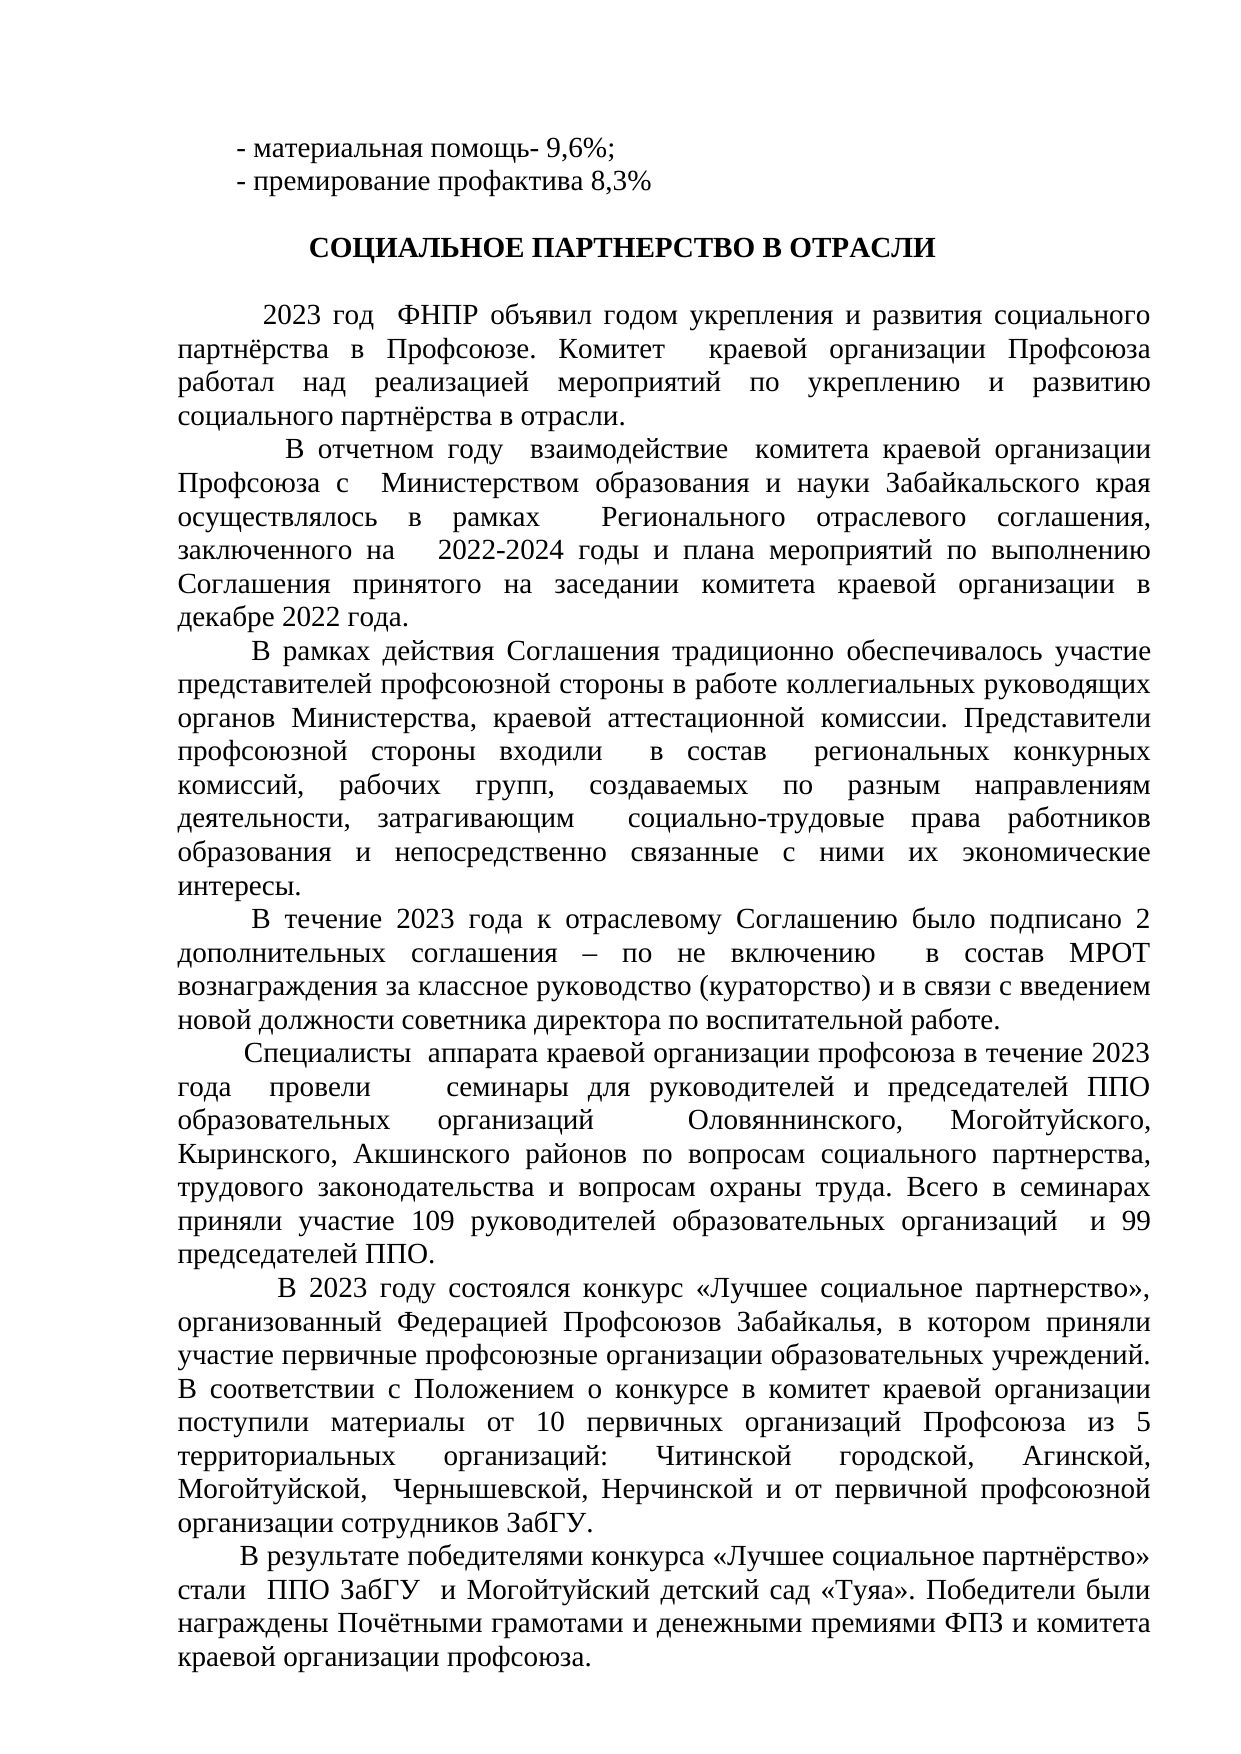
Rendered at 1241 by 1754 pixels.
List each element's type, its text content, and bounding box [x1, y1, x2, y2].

text В рамках действия Соглашения традиционно обеспечивалось участие представителей профсоюзной стороны в работе коллегиальных руководящих органов Министерства, краевой аттестационной комиссии. Представители профсоюзной стороны входили в состав региональных конкурных комиссий, рабочих групп, создаваемых по разным направлениям деятельности, затрагивающим социально-трудовые права работников образования и непосредственно связанные с ними их экономические интересы. [177, 633, 1152, 901]
text СОЦИАЛЬНОЕ ПАРТНЕРСТВО В ОТРАСЛИ [177, 230, 1152, 264]
text - материальная помощь- 9,6%; [177, 130, 1152, 163]
text В отчетном году взаимодействие комитета краевой организации Профсоюза с Министерством образования и науки Забайкальского края осуществлялось в рамках Регионального отраслевого соглашения, заключенного на 2022-2024 годы и плана мероприятий по выполнению Соглашения принятого на заседании комитета краевой организации в декабре 2022 года. [177, 432, 1152, 633]
text В течение 2023 года к отраслевому Соглашению было подписано 2 дополнительных соглашения – по не включению в состав МРОТ вознаграждения за классное руководство (кураторство) и в связи с введением новой должности советника директора по воспитательной работе. [177, 901, 1152, 1035]
text В 2023 году состоялся конкурс «Лучшее социальное партнерство», организованный Федерацией Профсоюзов Забайкалья, в котором приняли участие первичные профсоюзные организации образовательных учреждений. В соответствии с Положением о конкурсе в комитет краевой организации поступили материалы от 10 первичных организаций Профсоюза из 5 территориальных организаций: Читинской городской, Агинской, Могойтуйской, Чернышевской, Нерчинской и от первичной профсоюзной организации сотрудников ЗабГУ. [177, 1270, 1152, 1538]
text В результате победителями конкурса «Лучшее социальное партнёрство» стали ППО ЗабГУ и Могойтуйский детский сад «Туяа». Победители были награждены Почётными грамотами и денежными премиями ФПЗ и комитета краевой организации профсоюза. [177, 1538, 1152, 1673]
text - премирование профактива 8,3% [177, 163, 1152, 197]
text Специалисты аппарата краевой организации профсоюза в течение 2023 года провели семинары для руководителей и председателей ППО образовательных организаций Оловяннинского, Могойтуйского, Кыринского, Акшинского районов по вопросам социального партнерства, трудового законодательства и вопросам охраны труда. Всего в семинарах приняли участие 109 руководителей образовательных организаций и 99 председателей ППО. [177, 1035, 1152, 1270]
text 2023 год ФНПР объявил годом укрепления и развития социального партнёрства в Профсоюзе. Комитет краевой организации Профсоюза работал над реализацией мероприятий по укреплению и развитию социального партнёрства в отрасли. [177, 297, 1152, 432]
